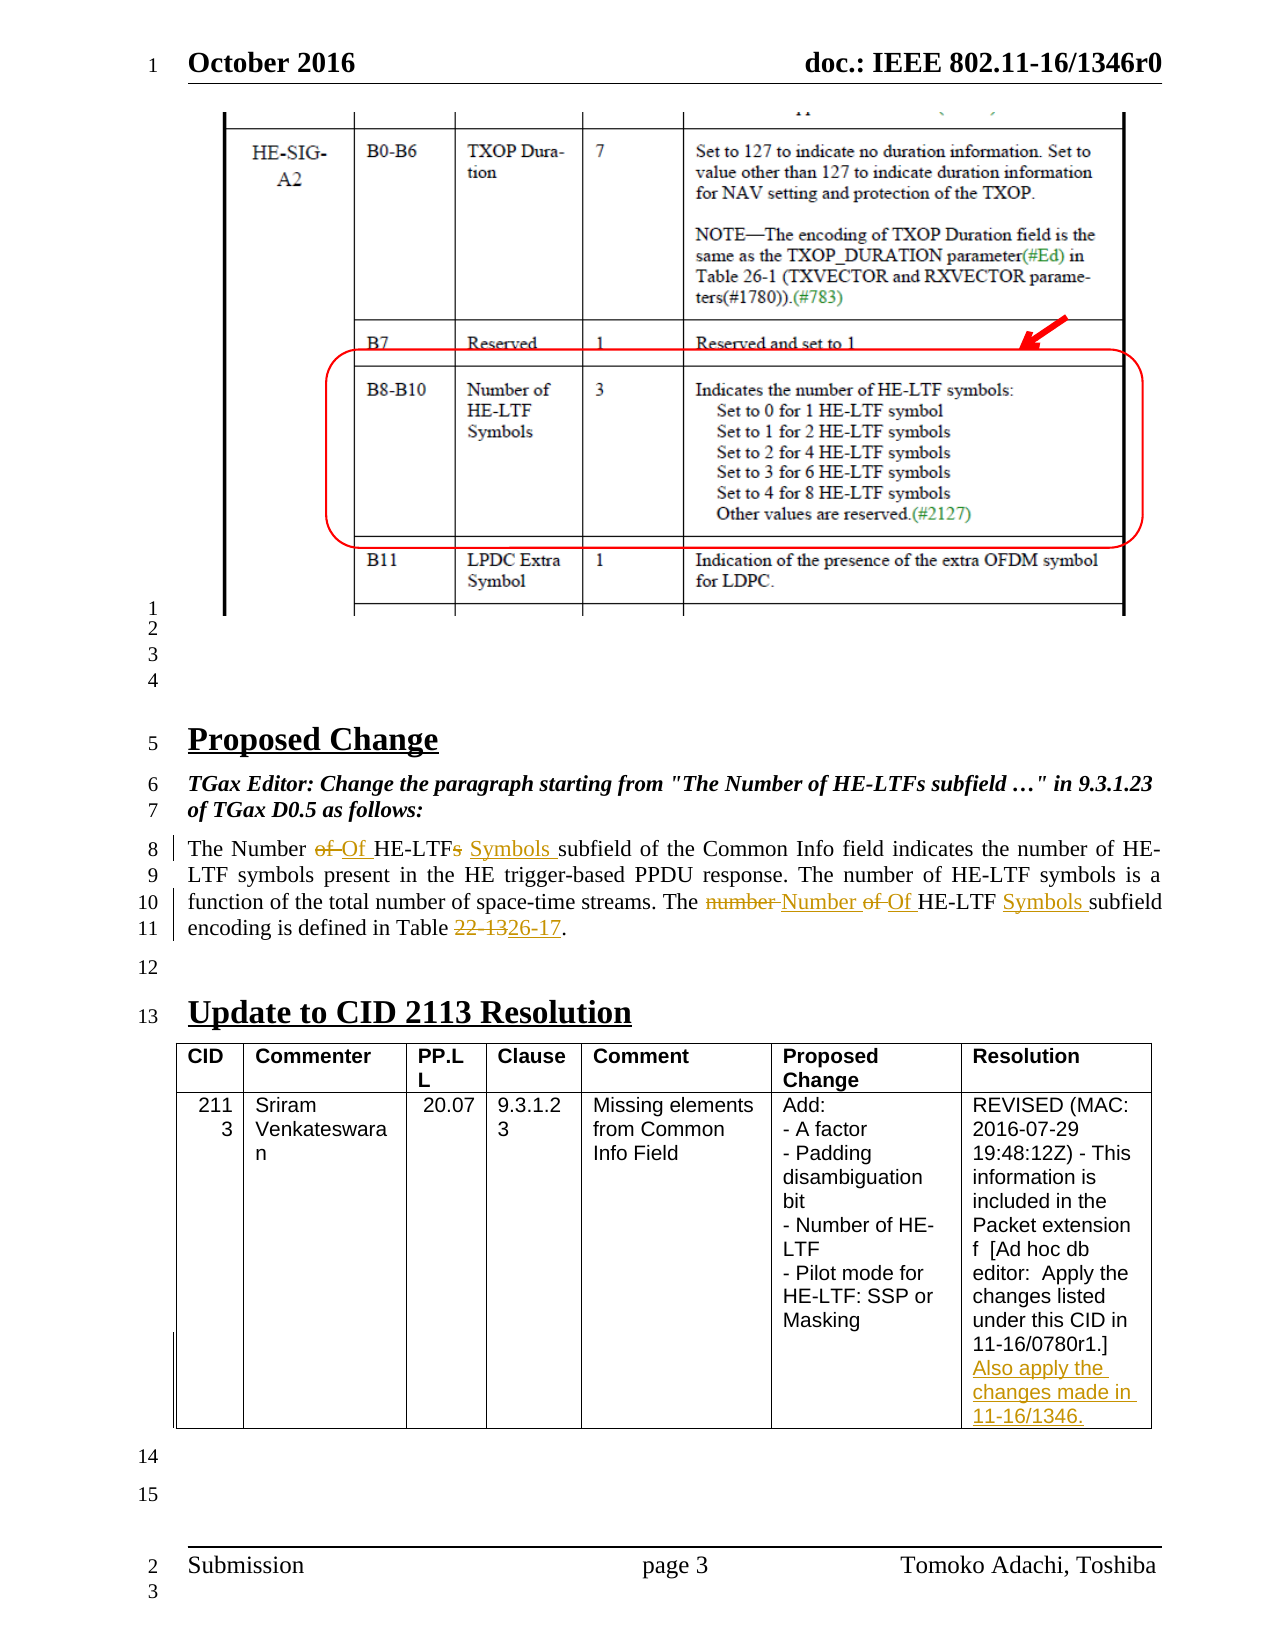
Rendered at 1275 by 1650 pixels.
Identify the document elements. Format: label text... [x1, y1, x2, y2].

table_header CID [177, 1044, 243, 1092]
text The Number HE-LTF subfield of the Common Info field indicates the number of HE-LTF symbols present in the HE trigger-based PPDU response. The number of HE-LTF symbols is a function of the total number of space-time streams. The HE-LTF subfield encoding is defined in Table . [187, 835, 1162, 941]
table_cell 2113 [177, 1093, 243, 1428]
table_header Resolution [962, 1044, 1151, 1092]
table_cell Missing elements from Common Info Field [582, 1093, 771, 1428]
table_cell Sriram Venkateswaran [244, 1093, 406, 1428]
table_cell 9.3.1.23 [487, 1093, 581, 1428]
table_cell 20.07 [407, 1093, 486, 1428]
table_header PP.LL [407, 1044, 486, 1092]
table_header Proposed Change [772, 1044, 961, 1092]
table_cell REVISED (MAC: 2016-07-29 19:48:12Z) - This information is included in the Packet extension f [Ad hoc db editor: Apply the changes listed under this CID in 11-16/0780r1.] [962, 1093, 1151, 1428]
table_header Comment [582, 1044, 771, 1092]
text Update to CID 2113 Resolution [187, 992, 1162, 1030]
table_header Clause [487, 1044, 581, 1092]
text Proposed Change [187, 719, 1162, 757]
table_header Commenter [244, 1044, 406, 1092]
text TGax Editor: Change the paragraph starting from "The Number of HE-LTFs subfield …" in 9.3.1.23 of TGax D0.5 as follows: [187, 770, 1162, 823]
table_cell Add: - A factor - Padding disambiguation bit - Number of HE-LTF - Pilot mode for HE-LTF: SSP or Masking [772, 1093, 961, 1428]
